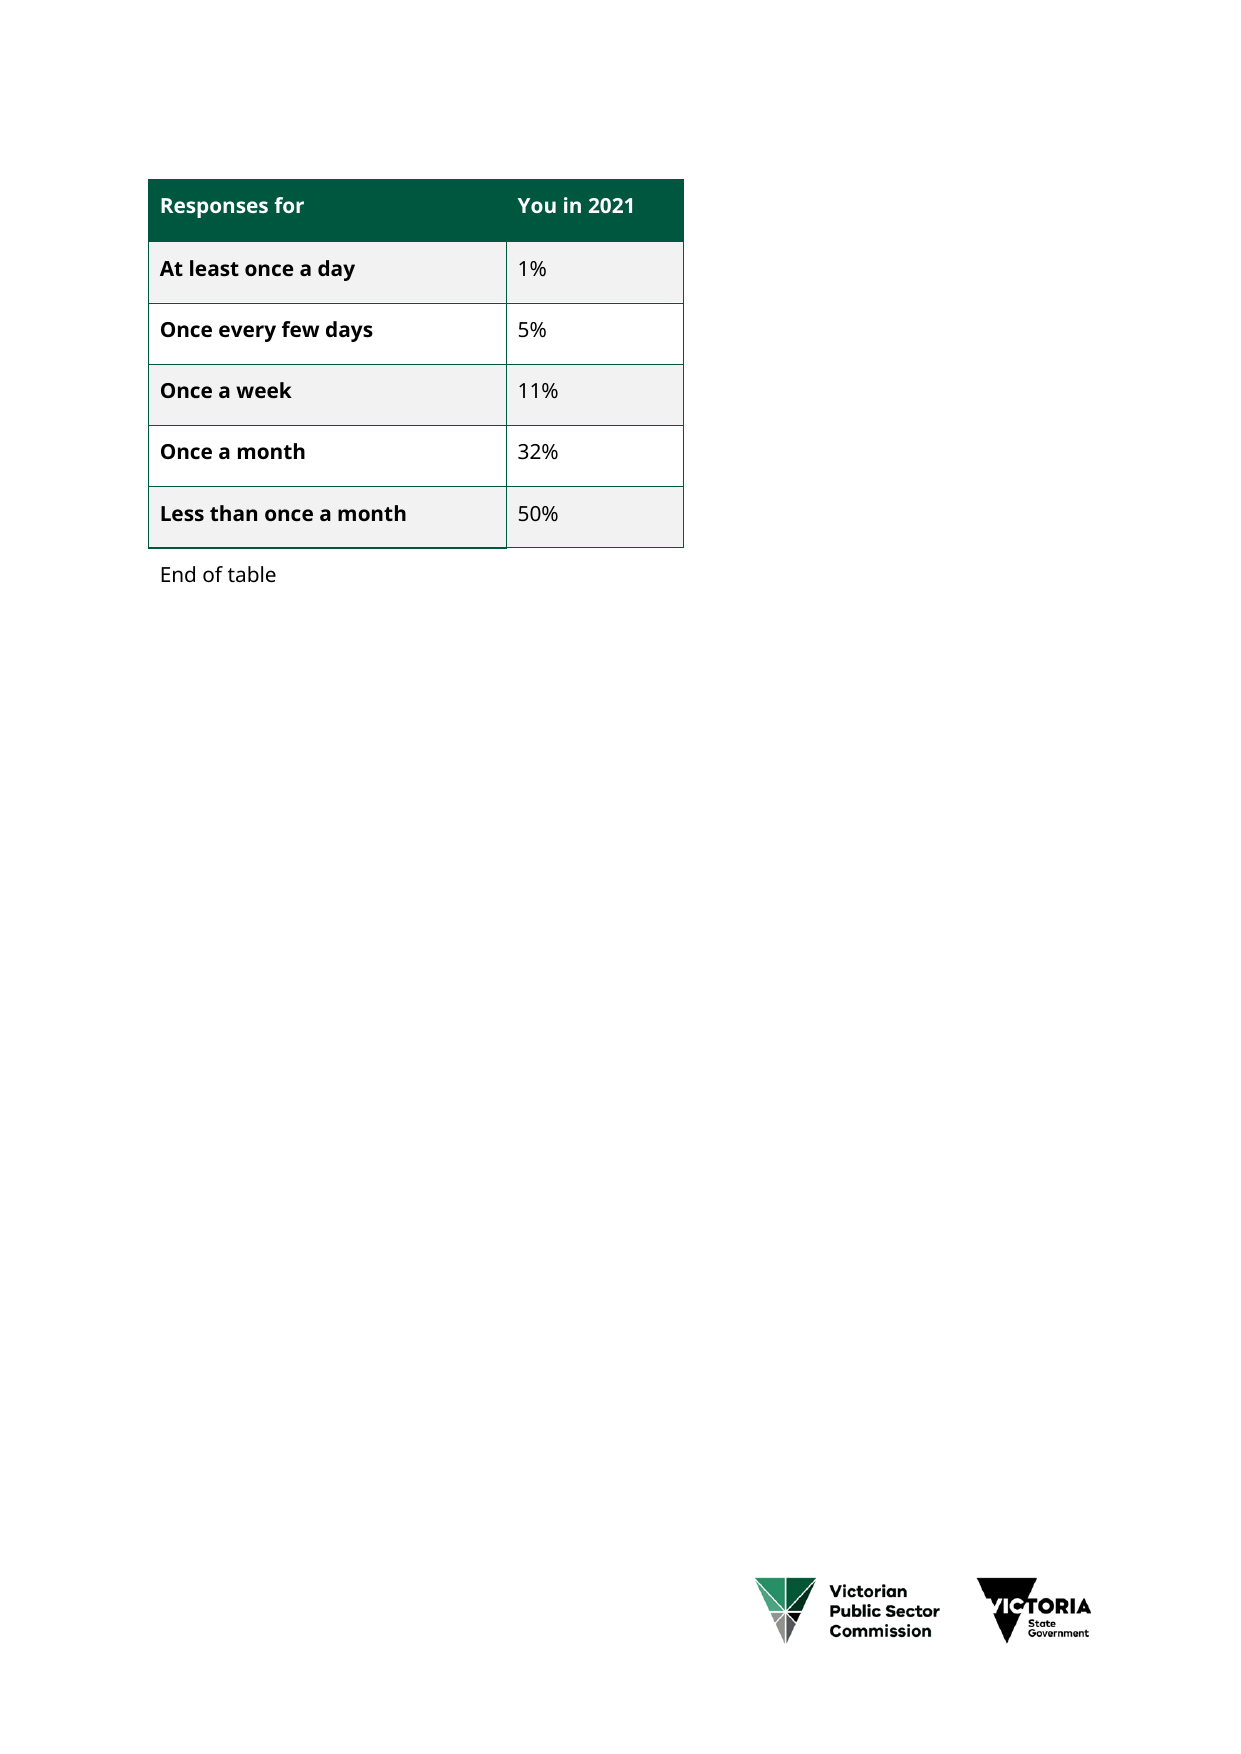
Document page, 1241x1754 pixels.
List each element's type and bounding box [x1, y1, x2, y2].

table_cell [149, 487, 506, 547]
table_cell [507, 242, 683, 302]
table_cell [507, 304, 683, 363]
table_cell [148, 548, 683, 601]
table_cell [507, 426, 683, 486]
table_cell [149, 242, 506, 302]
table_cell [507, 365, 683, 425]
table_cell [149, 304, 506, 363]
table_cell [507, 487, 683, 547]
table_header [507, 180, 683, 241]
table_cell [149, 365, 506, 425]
picture [754, 1577, 1093, 1645]
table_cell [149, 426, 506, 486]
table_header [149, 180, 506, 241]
